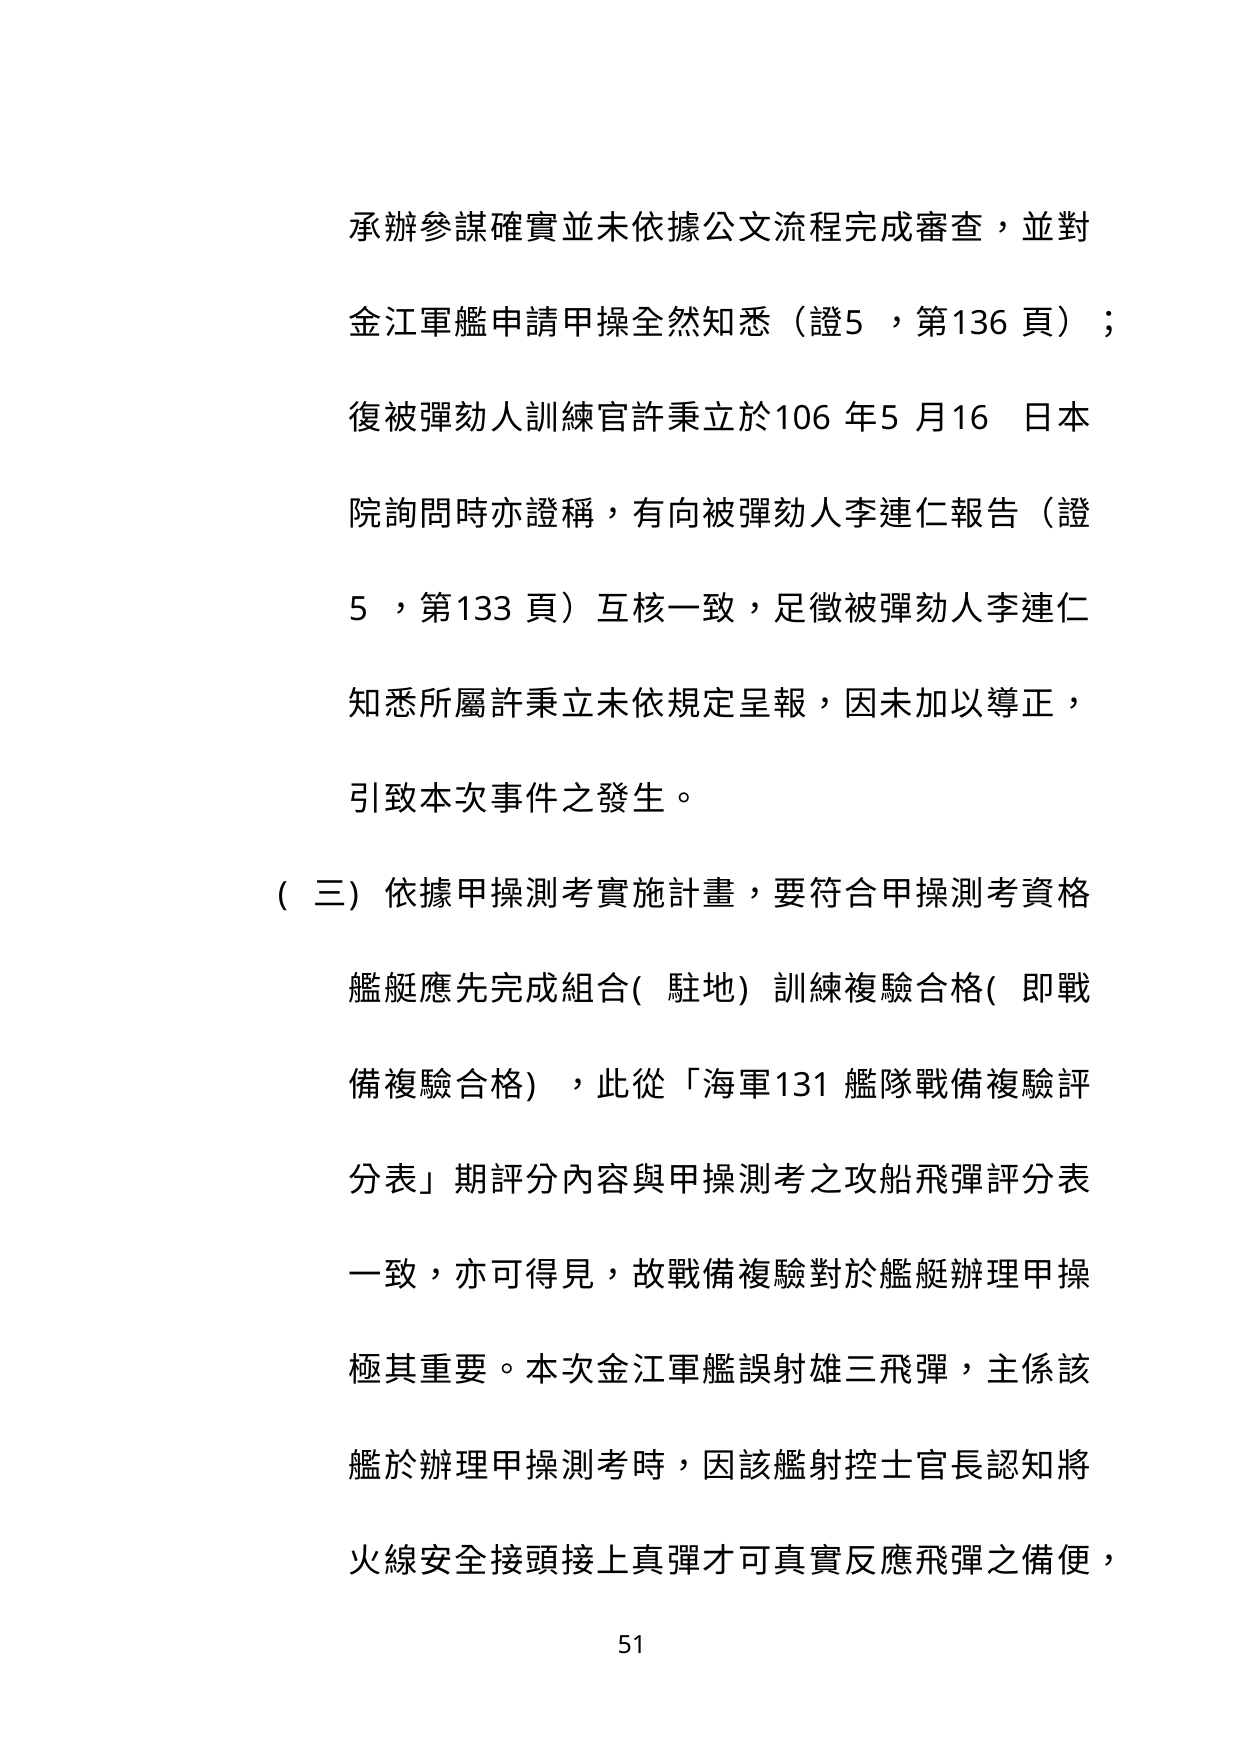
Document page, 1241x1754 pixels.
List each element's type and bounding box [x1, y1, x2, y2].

subtitle [244, 177, 1092, 844]
subtitle [244, 844, 1092, 1605]
